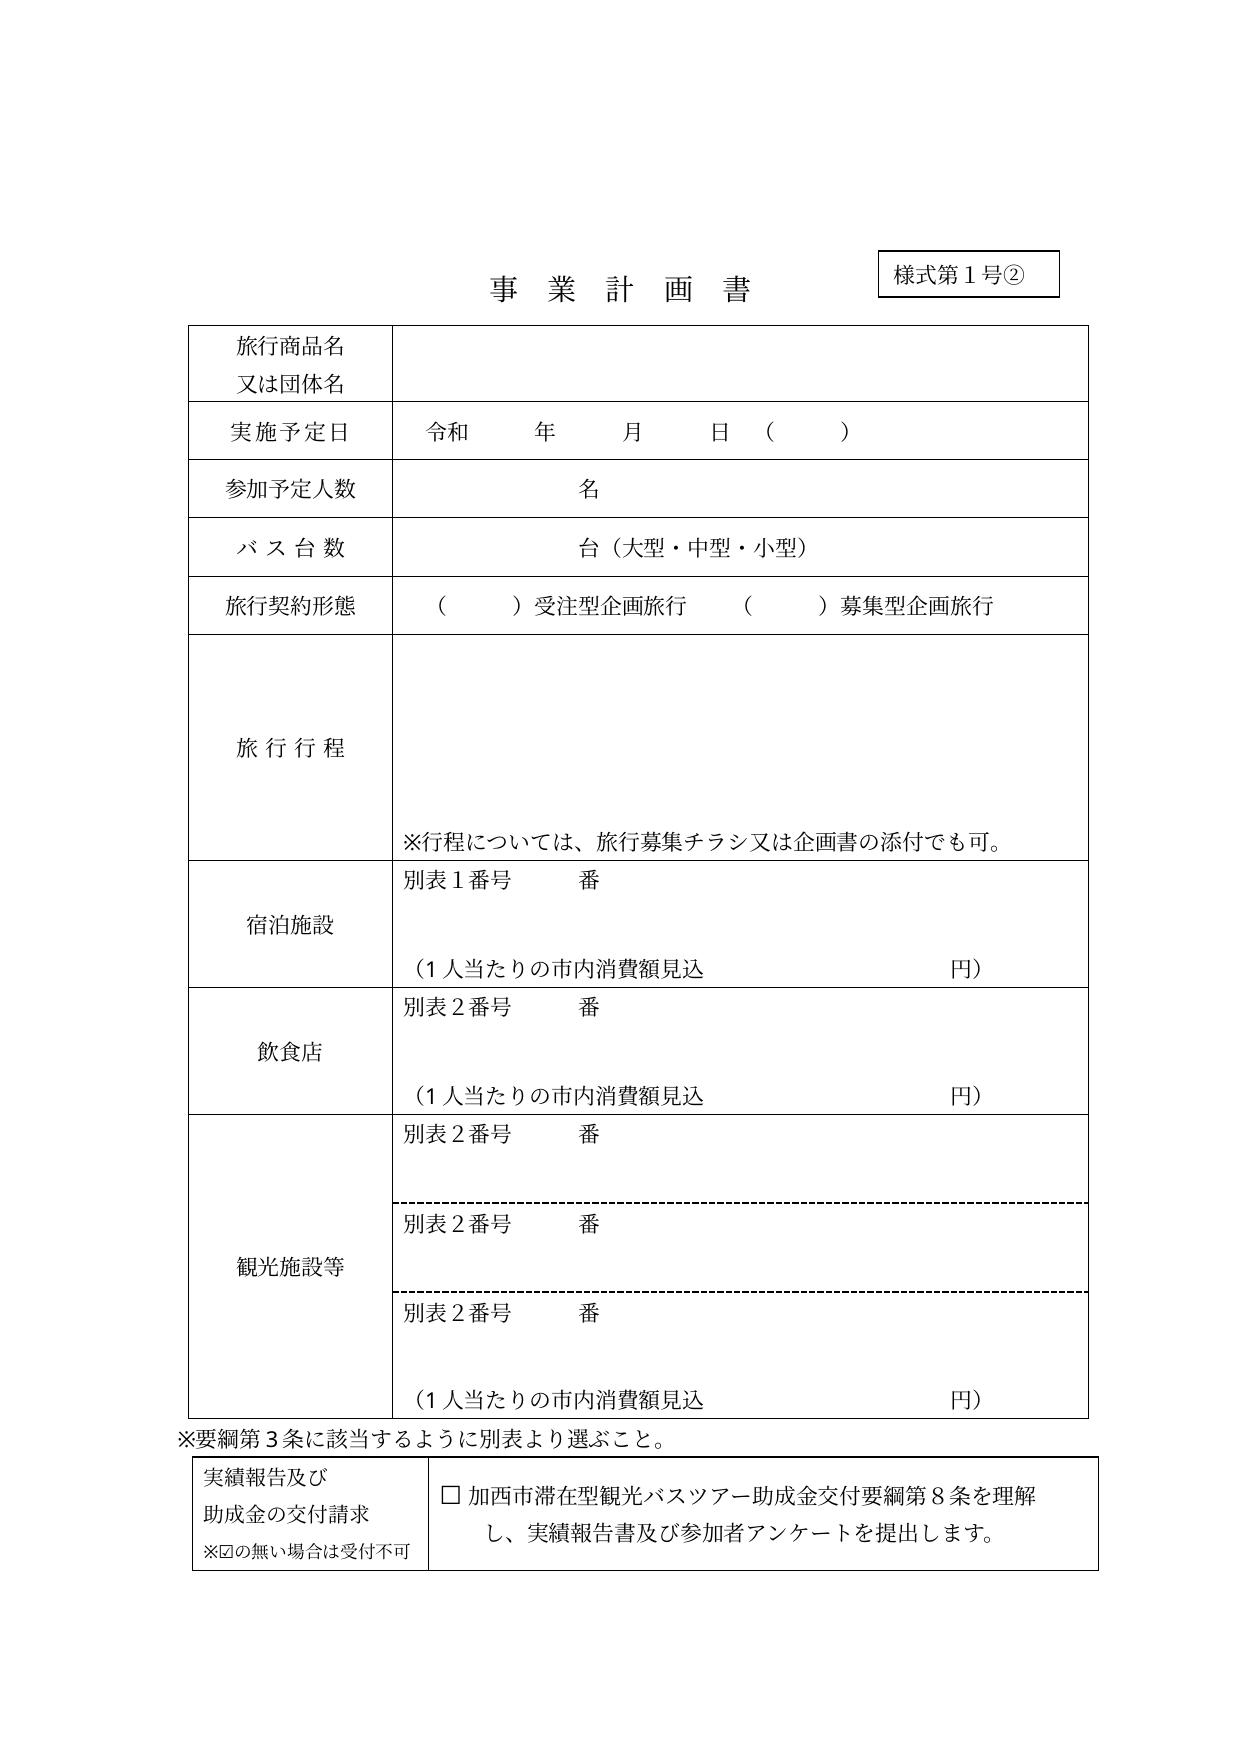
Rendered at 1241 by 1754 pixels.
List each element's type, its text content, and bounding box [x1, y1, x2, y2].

table_cell 参加予定人数 [189, 460, 392, 517]
text ※要綱第3条に該当するように別表より選ぶこと。 [177, 1419, 1063, 1456]
table_cell 旅行契約形態 [189, 577, 392, 633]
table_cell 実施予定日 [189, 402, 392, 459]
table_cell （1人当たりの市内消費額見込 円） [393, 948, 1088, 987]
table_cell 宿泊施設 [189, 861, 392, 987]
table_header 加西市滞在型観光バスツアー助成金交付要綱第８条を理解 し、実績報告書及び参加者アンケートを提出します。 [429, 1458, 1098, 1570]
table_cell 飲食店 [189, 988, 392, 1114]
table_cell 別表２番号 番 [393, 988, 1088, 1075]
table_cell （1人当たりの市内消費額見込 円） [393, 1379, 1088, 1418]
table_cell 令和 年 月 日 （ ） [393, 402, 1088, 459]
table_cell バス台数 [189, 518, 392, 576]
table_cell 別表１番号 番 [393, 861, 1088, 948]
table_cell ※行程については、旅行募集チラシ又は企画書の添付でも可。 [393, 635, 1088, 859]
table_cell 別表２番号 番 [393, 1115, 1088, 1202]
table_cell （1人当たりの市内消費額見込 円） [393, 1075, 1088, 1114]
table_cell 別表２番号 番 [393, 1202, 1088, 1291]
table_cell 観光施設等 [189, 1115, 392, 1418]
table_cell 別表２番号 番 [393, 1291, 1088, 1379]
table_cell （ ）受注型企画旅行 （ ）募集型企画旅行 [393, 577, 1088, 633]
table_header 旅行商品名 又は団体名 [189, 326, 392, 401]
table_cell 台（大型・中型・小型） [393, 518, 1088, 576]
table_cell 旅行行程 [189, 635, 392, 859]
table_cell 名 [393, 460, 1088, 517]
table_header 実績報告及び 助成金の交付請求 ※☑の無い場合は受付不可 [193, 1458, 428, 1570]
text 事 業 計 画 書 [177, 250, 1063, 325]
table_header [393, 326, 1088, 401]
